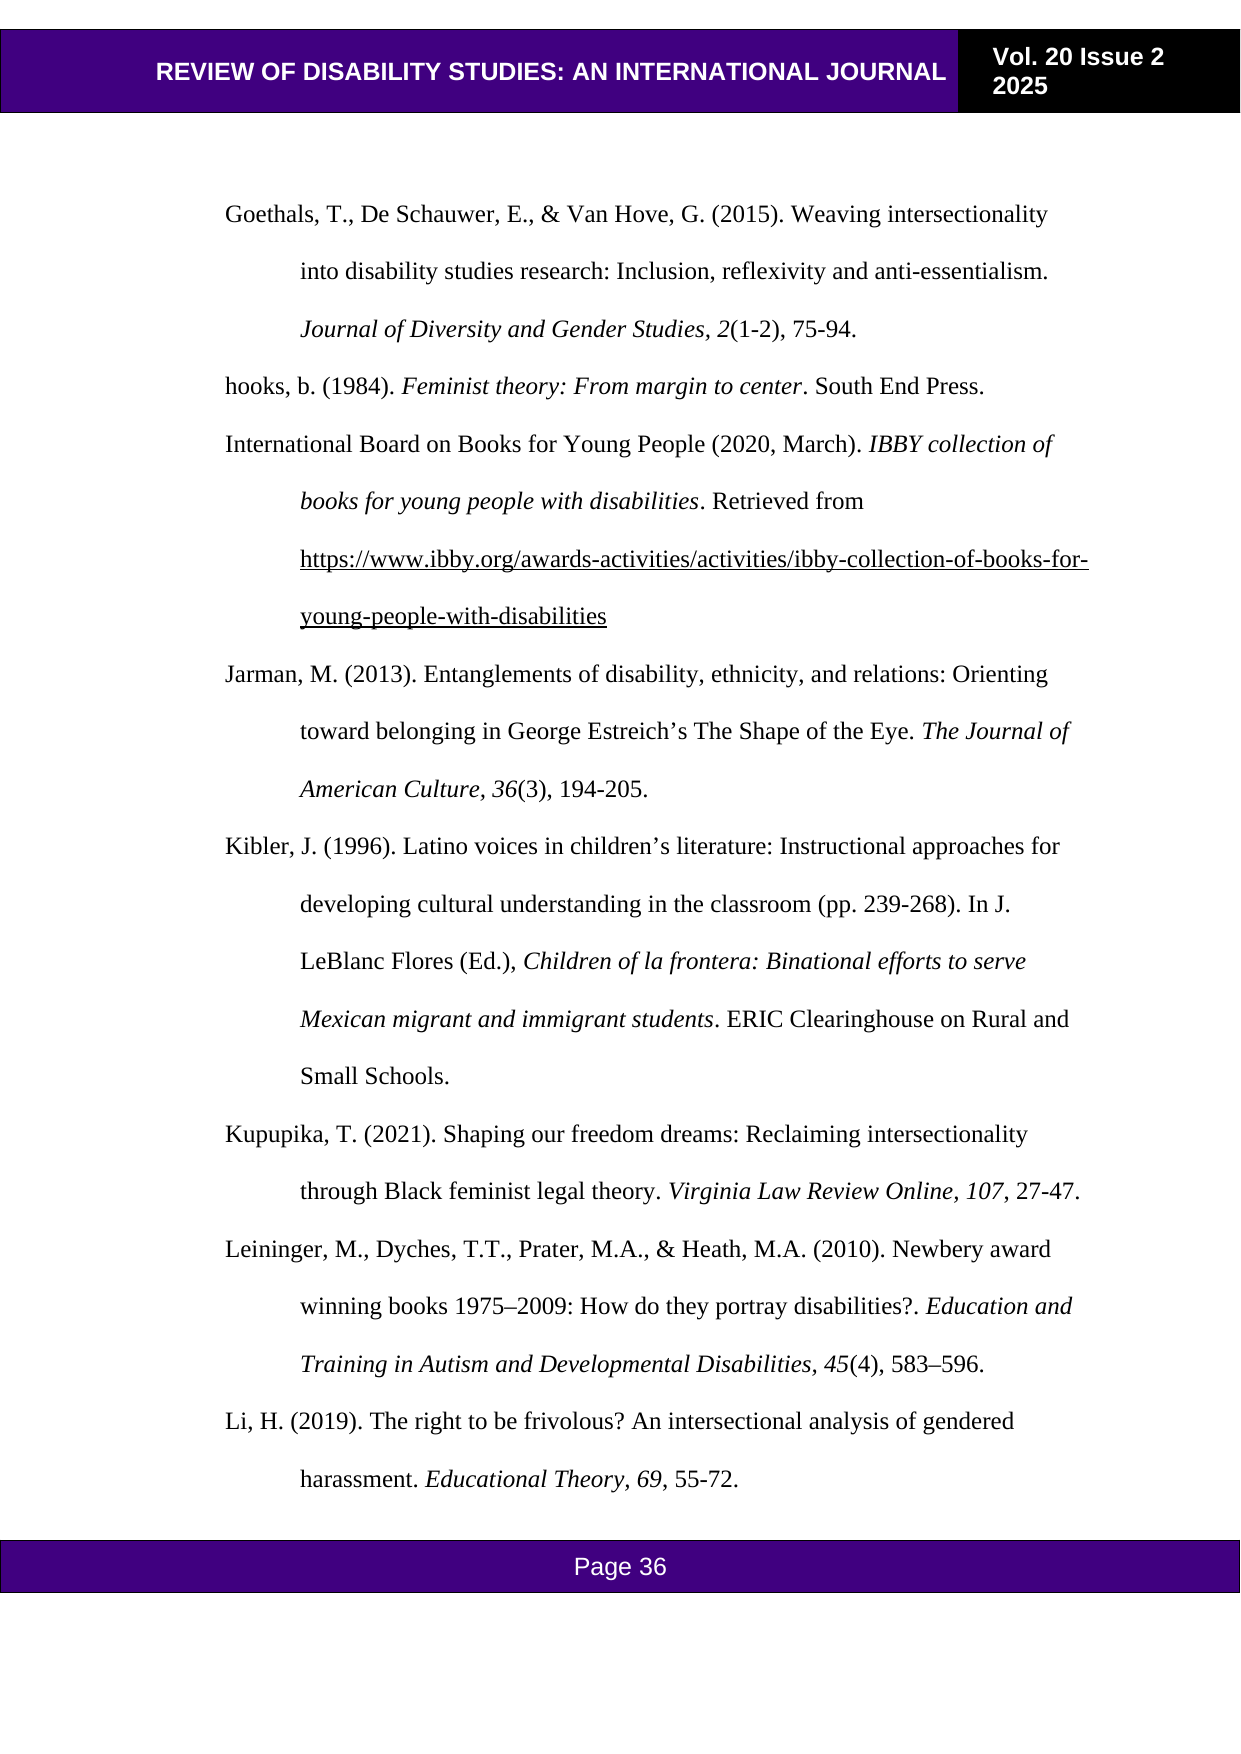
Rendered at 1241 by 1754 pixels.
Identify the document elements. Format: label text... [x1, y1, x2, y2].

text Goethals, T., De Schauwer, E., & Van Hove, G. (2015). Weaving intersectionality into disability studies research: Inclusion, reflexivity and anti-essentialism. Journal of Diversity and Gender Studies, 2(1-2), 75-94. [225, 199, 1090, 342]
text Leininger, M., Dyches, T.T., Prater, M.A., & Heath, M.A. (2010). Newbery award winning books 1975–2009: How do they portray disabilities?. Education and Training in Autism and Developmental Disabilities, 45(4), 583–596. [225, 1234, 1090, 1377]
text Li, H. (2019). The right to be frivolous? An intersectional analysis of gendered harassment. Educational Theory, 69, 55-72. [225, 1406, 1090, 1492]
text Kibler, J. (1996). Latino voices in children’s literature: Instructional approaches for developing cultural understanding in the classroom (pp. 239-268). In J. LeBlanc Flores (Ed.), Children of la frontera: Binational efforts to serve Mexican migrant and immigrant students. ERIC Clearinghouse on Rural and Small Schools. [225, 831, 1090, 1090]
text Jarman, M. (2013). Entanglements of disability, ethnicity, and relations: Orienting toward belonging in George Estreich’s The Shape of the Eye. The Journal of American Culture, 36(3), 194-205. [225, 659, 1090, 802]
text International Board on Books for Young People (2020, March). IBBY collection of books for young people with disabilities. Retrieved from https://www.ibby.org/awards-activities/activities/ibby-collection-of-books-for-young-people-with-disabilities [225, 429, 1090, 630]
text hooks, b. (1984). Feminist theory: From margin to center. South End Press. [225, 371, 1090, 400]
text Kupupika, T. (2021). Shaping our freedom dreams: Reclaiming intersectionality through Black feminist legal theory. Virginia Law Review Online, 107, 27-47. [225, 1119, 1090, 1205]
